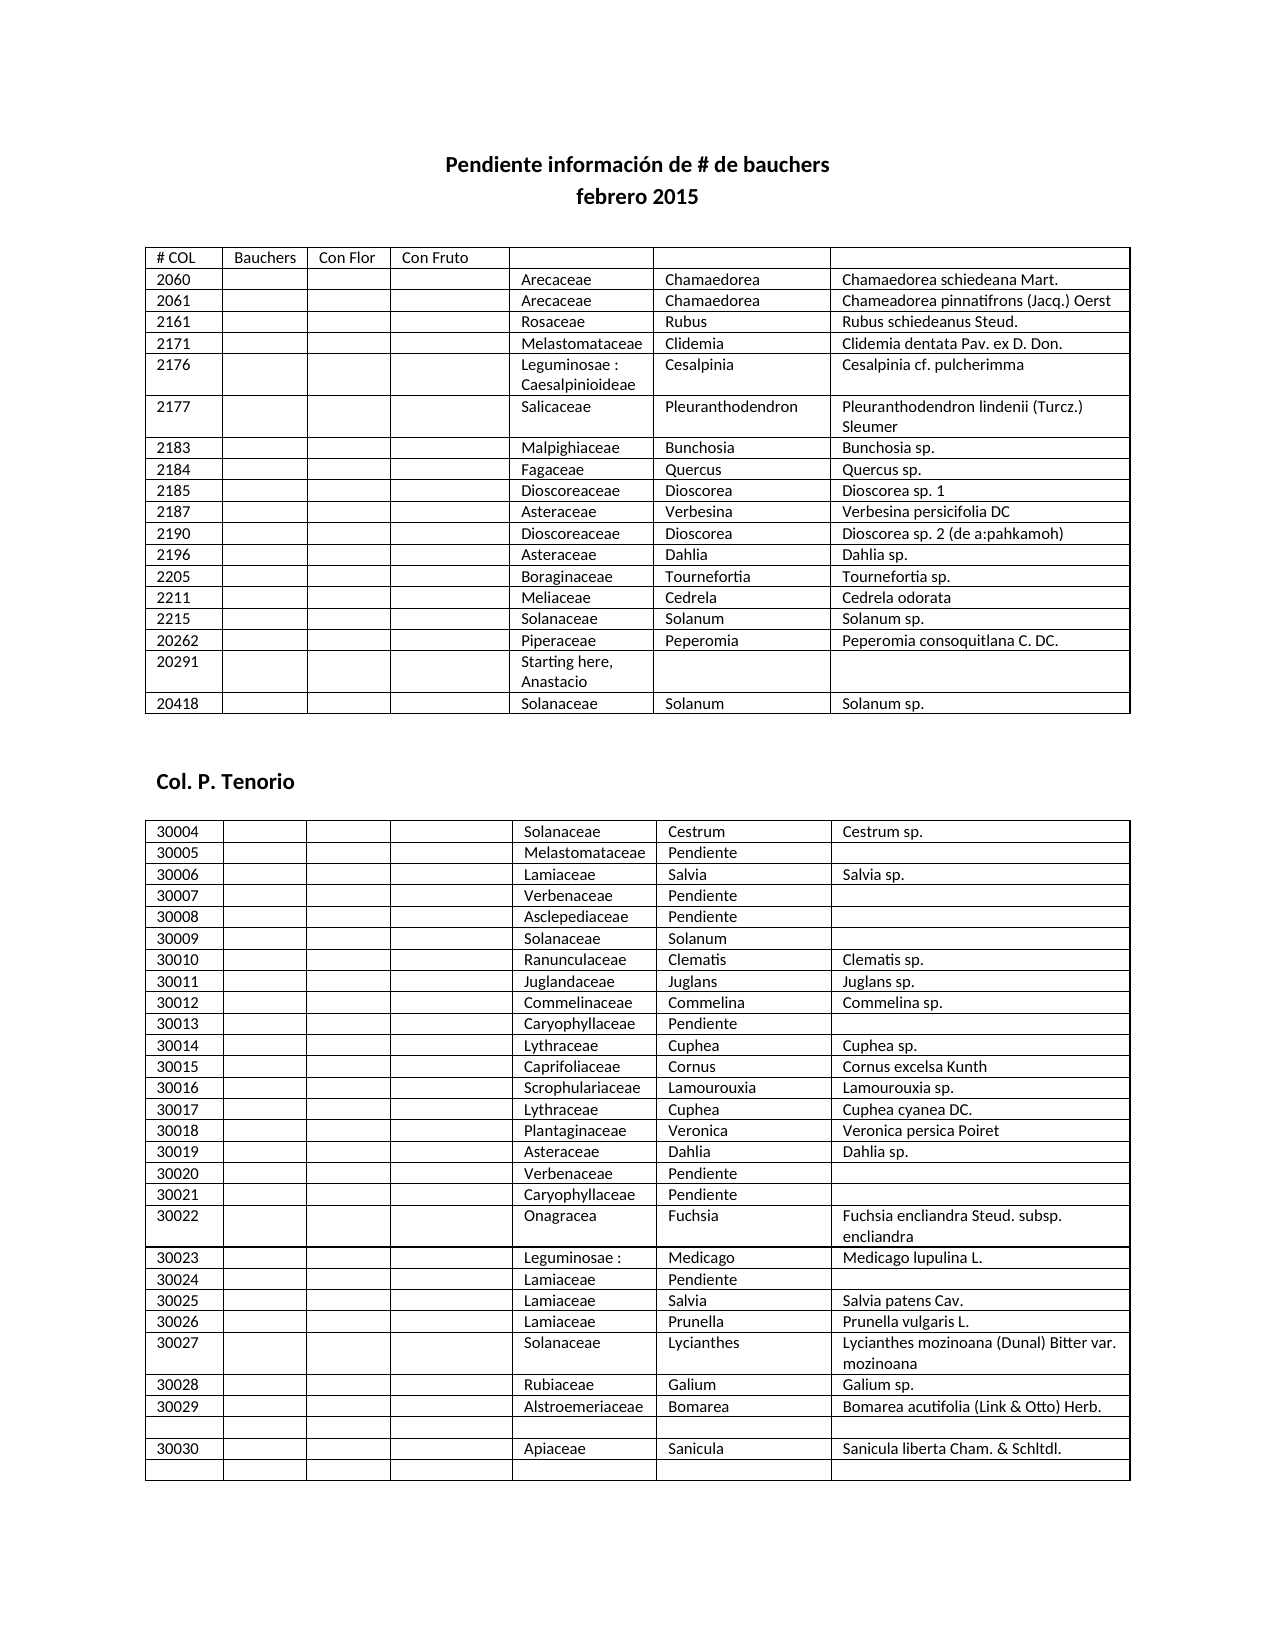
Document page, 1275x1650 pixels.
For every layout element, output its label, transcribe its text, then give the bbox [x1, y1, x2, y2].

table_cell 30014 [146, 1035, 223, 1055]
table_cell [224, 928, 306, 948]
table_cell [513, 1417, 656, 1437]
table_cell 30010 [146, 950, 223, 970]
table_cell [391, 545, 509, 565]
table_cell [307, 1099, 390, 1119]
table_cell Solanum [654, 693, 830, 713]
table_cell Chamaedorea schiedeana Mart. [831, 269, 1129, 289]
table_cell 30023 [146, 1248, 223, 1268]
table_cell Cornus excelsa Kunth [832, 1056, 1129, 1077]
table_cell Cuphea sp. [832, 1035, 1129, 1055]
table_cell 2177 [146, 396, 222, 437]
table_cell Dahlia sp. [832, 1142, 1129, 1162]
table_cell [391, 502, 509, 522]
table_cell Pendiente [657, 907, 831, 927]
table_cell Onagracea [513, 1206, 656, 1246]
table_cell 30005 [146, 843, 223, 863]
table_cell Juglans [657, 971, 831, 991]
table_cell Dioscoreaceae [510, 480, 653, 501]
table_header [831, 248, 1129, 268]
table_cell Boraginaceae [510, 566, 653, 586]
table_cell 30013 [146, 1014, 223, 1034]
table_cell [657, 1417, 831, 1437]
table_cell Piperaceae [510, 630, 653, 650]
table_cell [391, 992, 512, 1012]
table_cell [307, 1206, 390, 1246]
table_cell [224, 1439, 306, 1459]
table_cell Pendiente [657, 885, 831, 906]
table_cell Bomarea [657, 1396, 831, 1416]
table_cell Plantaginaceae [513, 1120, 656, 1141]
table_cell 30006 [146, 864, 223, 884]
table_cell Lamiaceae [513, 864, 656, 884]
table_cell Salvia patens Cav. [832, 1290, 1129, 1310]
table_cell Solanaceae [510, 693, 653, 713]
table_cell 2205 [146, 566, 222, 586]
table_cell Lycianthes [657, 1333, 831, 1373]
table_cell Leguminosae : Caesalpinioideae [510, 354, 653, 395]
table_cell Peperomia consoquitlana C. DC. [831, 630, 1129, 650]
table_cell Lamourouxia sp. [832, 1078, 1129, 1098]
table_cell Commelinaceae [513, 992, 656, 1012]
table_cell Apiaceae [513, 1439, 656, 1459]
table_cell [223, 290, 307, 311]
table_cell [308, 396, 390, 437]
table_cell Verbesina persicifolia DC [831, 502, 1129, 522]
table_header Solanaceae [513, 821, 656, 842]
table_cell [308, 609, 390, 629]
table_cell [391, 1311, 512, 1332]
table_cell 2185 [146, 480, 222, 501]
table_header Con Fruto [391, 248, 509, 268]
table_cell [224, 1120, 306, 1141]
table_cell Quercus sp. [831, 459, 1129, 479]
table_cell Juglans sp. [832, 971, 1129, 991]
table_cell Ranunculaceae [513, 950, 656, 970]
text Col. P. Tenorio [156, 767, 1118, 795]
table_cell [308, 651, 390, 692]
table_cell 2061 [146, 290, 222, 311]
table_cell [307, 885, 390, 906]
table_cell 20262 [146, 630, 222, 650]
table_cell 20418 [146, 693, 222, 713]
table_cell [308, 523, 390, 543]
table_cell [308, 354, 390, 395]
table_cell [308, 438, 390, 458]
table_cell [308, 269, 390, 289]
table_cell [224, 843, 306, 863]
table_cell Tournefortia sp. [831, 566, 1129, 586]
table_cell [307, 1460, 390, 1480]
table_cell Arecaceae [510, 290, 653, 311]
table_cell [391, 1417, 512, 1437]
table_header [391, 821, 512, 842]
table_cell Galium [657, 1375, 831, 1395]
table_cell [391, 609, 509, 629]
table_cell Pendiente [657, 1269, 831, 1289]
table_cell Cuphea [657, 1099, 831, 1119]
table_cell [223, 609, 307, 629]
table_cell [391, 480, 509, 501]
table_cell Salicaceae [510, 396, 653, 437]
table_cell [391, 459, 509, 479]
table_cell [391, 928, 512, 948]
table_cell [391, 354, 509, 395]
table_cell [224, 1163, 306, 1183]
table_cell Cedrela odorata [831, 587, 1129, 607]
table_cell Solanum [657, 928, 831, 948]
table_cell Chamaedorea [654, 290, 830, 311]
table_cell Solanaceae [513, 1333, 656, 1373]
table_cell Medicago lupulina L. [832, 1248, 1129, 1268]
table_cell Asteraceae [513, 1142, 656, 1162]
table_cell [391, 1078, 512, 1098]
table_cell [308, 630, 390, 650]
table_cell [224, 992, 306, 1012]
table_cell [224, 1311, 306, 1332]
table_cell [308, 693, 390, 713]
table_cell [391, 950, 512, 970]
table_cell Salvia [657, 1290, 831, 1310]
table_cell [391, 333, 509, 353]
table_cell 2171 [146, 333, 222, 353]
table_cell 30011 [146, 971, 223, 991]
table_cell [223, 566, 307, 586]
table_cell 30029 [146, 1396, 223, 1416]
table_cell [223, 545, 307, 565]
table_cell Clematis [657, 950, 831, 970]
table_cell Dioscorea sp. 2 (de a:pahkamoh) [831, 523, 1129, 543]
table_cell [223, 502, 307, 522]
table_cell [513, 1460, 656, 1480]
table_cell Cuphea cyanea DC. [832, 1099, 1129, 1119]
table_cell Pendiente [657, 1163, 831, 1183]
table_cell Salvia [657, 864, 831, 884]
table_cell [391, 1375, 512, 1395]
table_cell 30012 [146, 992, 223, 1012]
table_cell [391, 438, 509, 458]
table_cell Bunchosia [654, 438, 830, 458]
table_cell [307, 1311, 390, 1332]
table_cell Clidemia dentata Pav. ex D. Don. [831, 333, 1129, 353]
table_cell 20291 [146, 651, 222, 692]
table_cell [307, 1417, 390, 1437]
table_cell Bunchosia sp. [831, 438, 1129, 458]
table_cell 2060 [146, 269, 222, 289]
table_cell Prunella vulgaris L. [832, 1311, 1129, 1332]
table_cell [391, 1460, 512, 1480]
table_cell 30018 [146, 1120, 223, 1141]
table_header Cestrum sp. [832, 821, 1129, 842]
table_cell 30008 [146, 907, 223, 927]
table_cell [224, 1460, 306, 1480]
table_cell [307, 907, 390, 927]
table_cell [224, 1396, 306, 1416]
table_cell [391, 1206, 512, 1246]
table_cell [391, 1163, 512, 1183]
table_cell Dioscorea sp. 1 [831, 480, 1129, 501]
table_cell [391, 396, 509, 437]
table_cell 30017 [146, 1099, 223, 1119]
table_cell [223, 587, 307, 607]
table_cell Caryophyllaceae [513, 1184, 656, 1205]
table_cell [224, 907, 306, 927]
table_cell Asteraceae [510, 545, 653, 565]
table_cell [307, 992, 390, 1012]
table_cell [391, 1184, 512, 1205]
table_cell [391, 1248, 512, 1268]
table_cell [223, 438, 307, 458]
table_cell Asclepediaceae [513, 907, 656, 927]
table_cell [391, 1056, 512, 1077]
table_cell Melastomataceae [513, 843, 656, 863]
table_cell [832, 1184, 1129, 1205]
table_cell [307, 1439, 390, 1459]
table_cell [654, 651, 830, 692]
table_cell Solanaceae [513, 928, 656, 948]
table_cell [308, 290, 390, 311]
table_cell 2184 [146, 459, 222, 479]
table_cell [224, 950, 306, 970]
table_cell Fuchsia encliandra Steud. subsp. encliandra [832, 1206, 1129, 1246]
table_cell [223, 396, 307, 437]
table_cell Meliaceae [510, 587, 653, 607]
table_cell [223, 480, 307, 501]
table_cell 2183 [146, 438, 222, 458]
table_cell [391, 1142, 512, 1162]
table_cell Cornus [657, 1056, 831, 1077]
table_cell [391, 651, 509, 692]
table_cell Prunella [657, 1311, 831, 1332]
table_cell [391, 1120, 512, 1141]
table_cell Rosaceae [510, 312, 653, 332]
table_cell [224, 971, 306, 991]
table_cell 2176 [146, 354, 222, 395]
table_cell Pleuranthodendron lindenii (Turcz.) Sleumer [831, 396, 1129, 437]
table_cell Leguminosae : [513, 1248, 656, 1268]
table_header 30004 [146, 821, 223, 842]
table_cell 2161 [146, 312, 222, 332]
table_cell Scrophulariaceae [513, 1078, 656, 1098]
text febrero 2015 [156, 182, 1118, 210]
table_cell [224, 1417, 306, 1437]
table_cell [391, 1396, 512, 1416]
table_cell Caryophyllaceae [513, 1014, 656, 1034]
table_cell 30020 [146, 1163, 223, 1183]
table_cell Dahlia sp. [831, 545, 1129, 565]
table_cell Dahlia [657, 1142, 831, 1162]
table_cell [308, 312, 390, 332]
table_cell [391, 1099, 512, 1119]
table_cell [307, 1248, 390, 1268]
table_cell [657, 1460, 831, 1480]
table_cell 2215 [146, 609, 222, 629]
table_cell [223, 630, 307, 650]
table_header [654, 248, 830, 268]
table_cell [391, 1035, 512, 1055]
table_cell [832, 1269, 1129, 1289]
table_cell [146, 1460, 223, 1480]
table_cell [831, 651, 1129, 692]
table_cell Lamiaceae [513, 1290, 656, 1310]
table_header Bauchers [223, 248, 307, 268]
table_header [224, 821, 306, 842]
table_cell [391, 971, 512, 991]
table_cell [391, 312, 509, 332]
table_cell [832, 1417, 1129, 1437]
table_cell [391, 885, 512, 906]
table_cell Cedrela [654, 587, 830, 607]
table_cell 2211 [146, 587, 222, 607]
table_cell [307, 1056, 390, 1077]
table_cell Peperomia [654, 630, 830, 650]
table_cell Pendiente [657, 1184, 831, 1205]
table_cell Chameadorea pinnatifrons (Jacq.) Oerst [831, 290, 1129, 311]
table_cell [832, 1163, 1129, 1183]
table_cell [224, 1269, 306, 1289]
table_cell Tournefortia [654, 566, 830, 586]
table_cell [224, 1142, 306, 1162]
table_cell 30021 [146, 1184, 223, 1205]
table_cell Clidemia [654, 333, 830, 353]
table_cell [224, 1099, 306, 1119]
table_cell [307, 1163, 390, 1183]
table_cell 30022 [146, 1206, 223, 1246]
table_cell [307, 1078, 390, 1098]
table_cell Melastomataceae [510, 333, 653, 353]
table_cell [223, 459, 307, 479]
table_cell Verbenaceae [513, 1163, 656, 1183]
table_cell Lamiaceae [513, 1311, 656, 1332]
table_cell [308, 459, 390, 479]
table_cell Rubiaceae [513, 1375, 656, 1395]
table_cell [391, 630, 509, 650]
table_cell [832, 843, 1129, 863]
table_cell 2190 [146, 523, 222, 543]
table_cell Dioscoreaceae [510, 523, 653, 543]
table_cell [224, 864, 306, 884]
table_cell Starting here, Anastacio [510, 651, 653, 692]
table_cell Clematis sp. [832, 950, 1129, 970]
table_cell [307, 1269, 390, 1289]
table_cell Commelina sp. [832, 992, 1129, 1012]
table_cell Dahlia [654, 545, 830, 565]
table_cell [307, 1333, 390, 1373]
table_cell 2196 [146, 545, 222, 565]
table_cell Pleuranthodendron [654, 396, 830, 437]
table_cell [307, 1035, 390, 1055]
table_cell [307, 1375, 390, 1395]
table_cell Alstroemeriaceae [513, 1396, 656, 1416]
table_cell Fuchsia [657, 1206, 831, 1246]
table_cell [308, 333, 390, 353]
table_cell Salvia sp. [832, 864, 1129, 884]
table_cell Juglandaceae [513, 971, 656, 991]
table_cell [307, 843, 390, 863]
table_cell [223, 312, 307, 332]
table_header Con Flor [308, 248, 390, 268]
table_cell 30019 [146, 1142, 223, 1162]
table_cell [832, 928, 1129, 948]
table_cell [224, 1333, 306, 1373]
table_cell Bomarea acutifolia (Link & Otto) Herb. [832, 1396, 1129, 1416]
table_cell 30024 [146, 1269, 223, 1289]
table_cell [832, 1460, 1129, 1480]
table_cell [308, 545, 390, 565]
table_cell [224, 1078, 306, 1098]
table_cell [224, 885, 306, 906]
table_cell [307, 1184, 390, 1205]
table_cell [391, 269, 509, 289]
table_cell Dioscorea [654, 480, 830, 501]
table_cell Solanum [654, 609, 830, 629]
table_cell [832, 885, 1129, 906]
table_cell Verbenaceae [513, 885, 656, 906]
table_cell [391, 907, 512, 927]
table_cell Cuphea [657, 1035, 831, 1055]
table_cell [391, 693, 509, 713]
table_cell [307, 1290, 390, 1310]
table_cell [308, 480, 390, 501]
table_cell Arecaceae [510, 269, 653, 289]
table_cell [307, 864, 390, 884]
table_cell Chamaedorea [654, 269, 830, 289]
table_cell Sanicula [657, 1439, 831, 1459]
table_cell Veronica persica Poiret [832, 1120, 1129, 1141]
table_cell [224, 1290, 306, 1310]
table_cell Lythraceae [513, 1035, 656, 1055]
table_cell [391, 290, 509, 311]
table_cell Lamourouxia [657, 1078, 831, 1098]
table_cell Malpighiaceae [510, 438, 653, 458]
table_cell [224, 1014, 306, 1034]
table_cell 30016 [146, 1078, 223, 1098]
table_cell [832, 907, 1129, 927]
table_cell Dioscorea [654, 523, 830, 543]
table_cell [391, 843, 512, 863]
table_cell 30009 [146, 928, 223, 948]
table_cell Commelina [657, 992, 831, 1012]
table_cell [307, 1396, 390, 1416]
table_cell [307, 1120, 390, 1141]
table_cell [391, 1333, 512, 1373]
table_cell [307, 950, 390, 970]
table_cell 30027 [146, 1333, 223, 1373]
table_cell [223, 523, 307, 543]
table_header [510, 248, 653, 268]
table_cell [307, 928, 390, 948]
table_cell Solanaceae [510, 609, 653, 629]
table_cell [307, 971, 390, 991]
table_cell [224, 1206, 306, 1246]
table_cell Solanum sp. [831, 693, 1129, 713]
table_cell 30025 [146, 1290, 223, 1310]
table_header # COL [146, 248, 222, 268]
table_cell Pendiente [657, 843, 831, 863]
table_cell [391, 523, 509, 543]
table_cell 30026 [146, 1311, 223, 1332]
table_cell 2187 [146, 502, 222, 522]
table_cell [832, 1014, 1129, 1034]
table_cell Fagaceae [510, 459, 653, 479]
table_cell 30015 [146, 1056, 223, 1077]
table_cell Solanum sp. [831, 609, 1129, 629]
table_cell [223, 333, 307, 353]
table_cell [224, 1056, 306, 1077]
table_cell Cesalpinia cf. pulcherimma [831, 354, 1129, 395]
table_cell 30028 [146, 1375, 223, 1395]
table_cell [223, 651, 307, 692]
table_cell [391, 587, 509, 607]
table_cell Medicago [657, 1248, 831, 1268]
table_cell Veronica [657, 1120, 831, 1141]
table_cell [224, 1375, 306, 1395]
table_cell Lamiaceae [513, 1269, 656, 1289]
table_cell [224, 1184, 306, 1205]
table_header [307, 821, 390, 842]
table_cell [224, 1035, 306, 1055]
table_cell [224, 1248, 306, 1268]
table_cell [391, 566, 509, 586]
table_cell 30030 [146, 1439, 223, 1459]
table_cell Pendiente [657, 1014, 831, 1034]
table_cell [223, 693, 307, 713]
table_cell Rubus schiedeanus Steud. [831, 312, 1129, 332]
table_cell Lycianthes mozinoana (Dunal) Bitter var. mozinoana [832, 1333, 1129, 1373]
table_cell Sanicula liberta Cham. & Schltdl. [832, 1439, 1129, 1459]
table_cell Caprifoliaceae [513, 1056, 656, 1077]
table_cell 30007 [146, 885, 223, 906]
table_cell [391, 1014, 512, 1034]
table_cell [223, 269, 307, 289]
table_cell Quercus [654, 459, 830, 479]
table_cell Verbesina [654, 502, 830, 522]
table_cell [223, 354, 307, 395]
table_cell Galium sp. [832, 1375, 1129, 1395]
table_cell [391, 1290, 512, 1310]
table_cell Lythraceae [513, 1099, 656, 1119]
text Pendiente información de # de bauchers [156, 150, 1118, 178]
table_cell [308, 502, 390, 522]
table_cell Cesalpinia [654, 354, 830, 395]
table_cell Rubus [654, 312, 830, 332]
table_cell Asteraceae [510, 502, 653, 522]
table_cell [307, 1142, 390, 1162]
table_cell [391, 864, 512, 884]
table_cell [146, 1417, 223, 1437]
table_cell [391, 1439, 512, 1459]
table_header Cestrum [657, 821, 831, 842]
table_cell [391, 1269, 512, 1289]
table_cell [308, 566, 390, 586]
table_cell [308, 587, 390, 607]
table_cell [307, 1014, 390, 1034]
